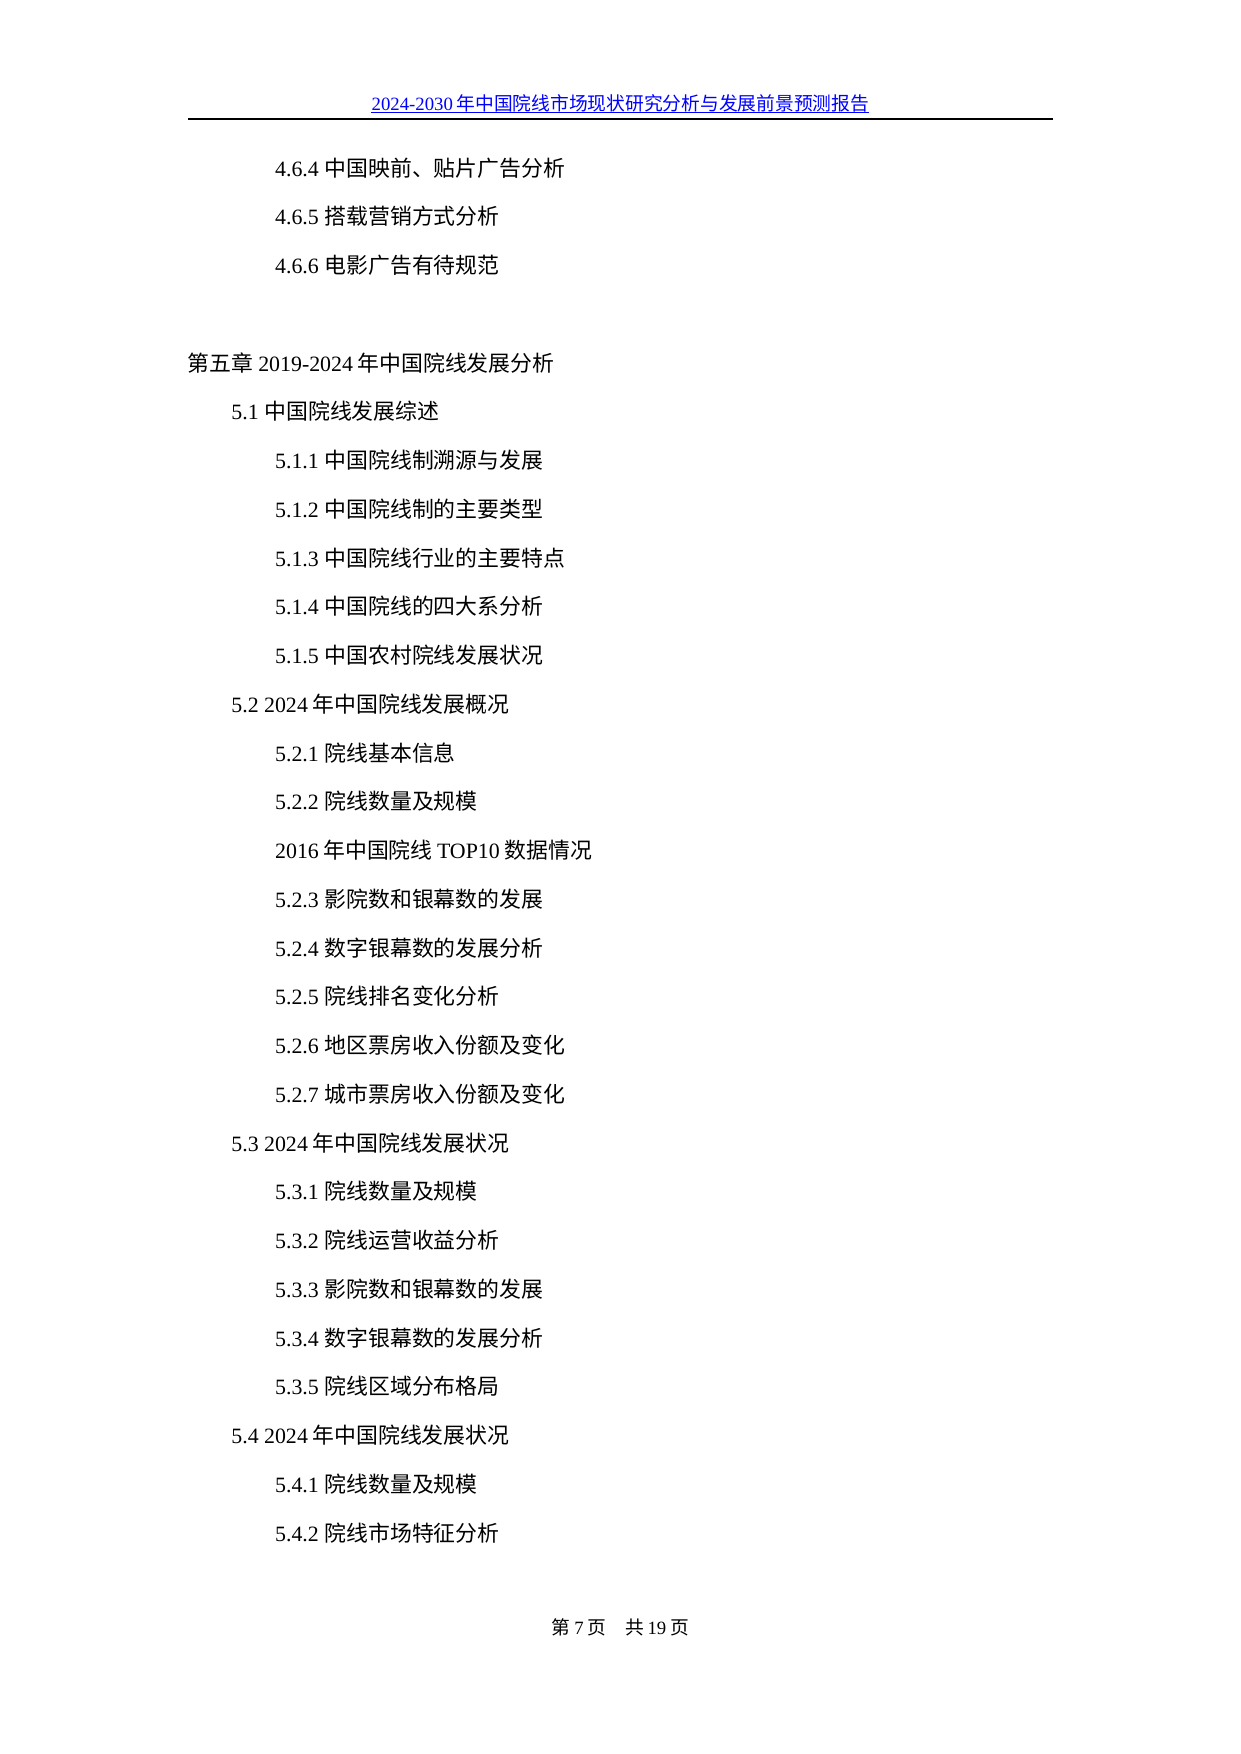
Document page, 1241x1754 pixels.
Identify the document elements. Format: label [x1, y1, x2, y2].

text [187, 150, 1053, 1548]
